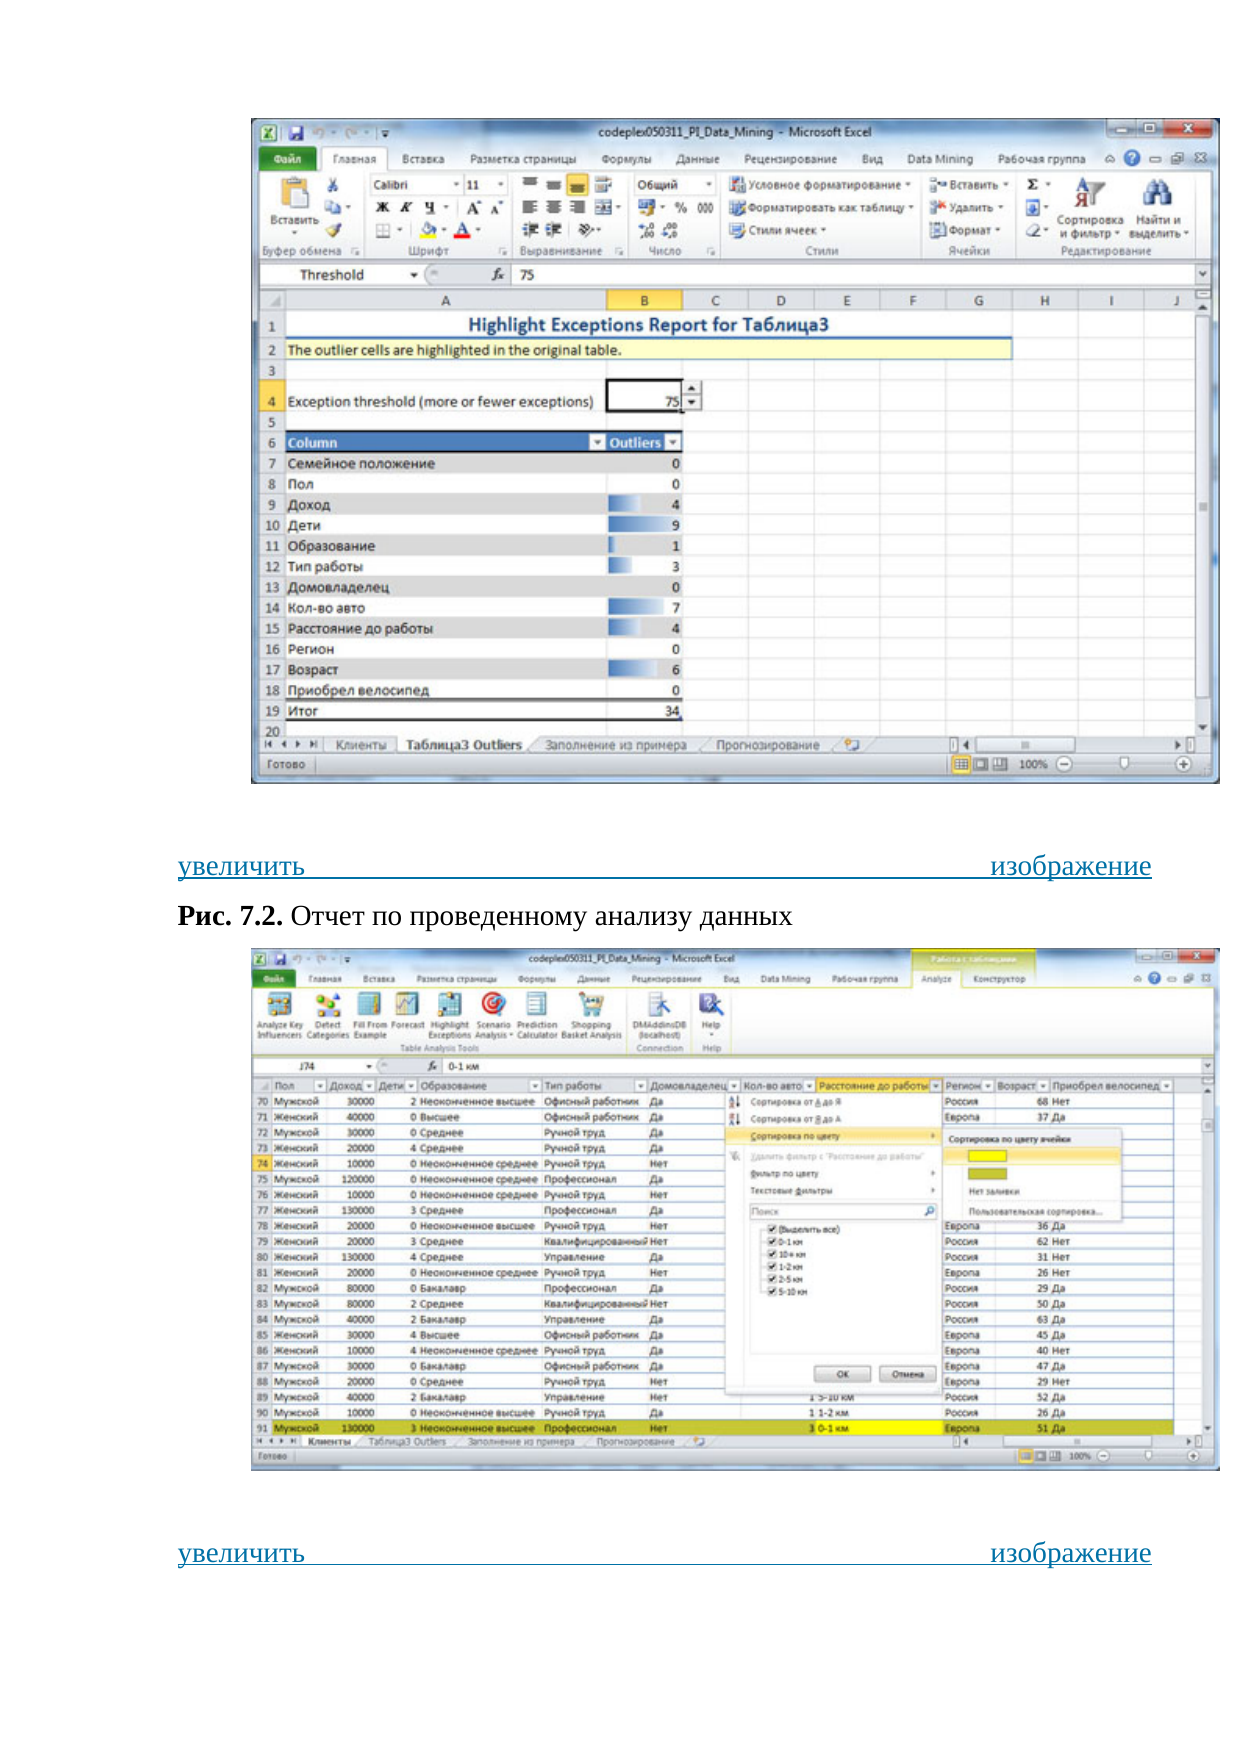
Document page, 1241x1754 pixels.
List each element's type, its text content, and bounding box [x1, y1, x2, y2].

picture [251, 948, 1220, 1471]
picture [251, 118, 1220, 784]
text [177, 1484, 1152, 1564]
text увеличить изображение Рис. 7.2. Отчет по проведенному анализу данных [177, 798, 1152, 877]
text увеличить изображение Рис. 7.2. Отчет по проведенному анализу данных [177, 878, 1152, 932]
